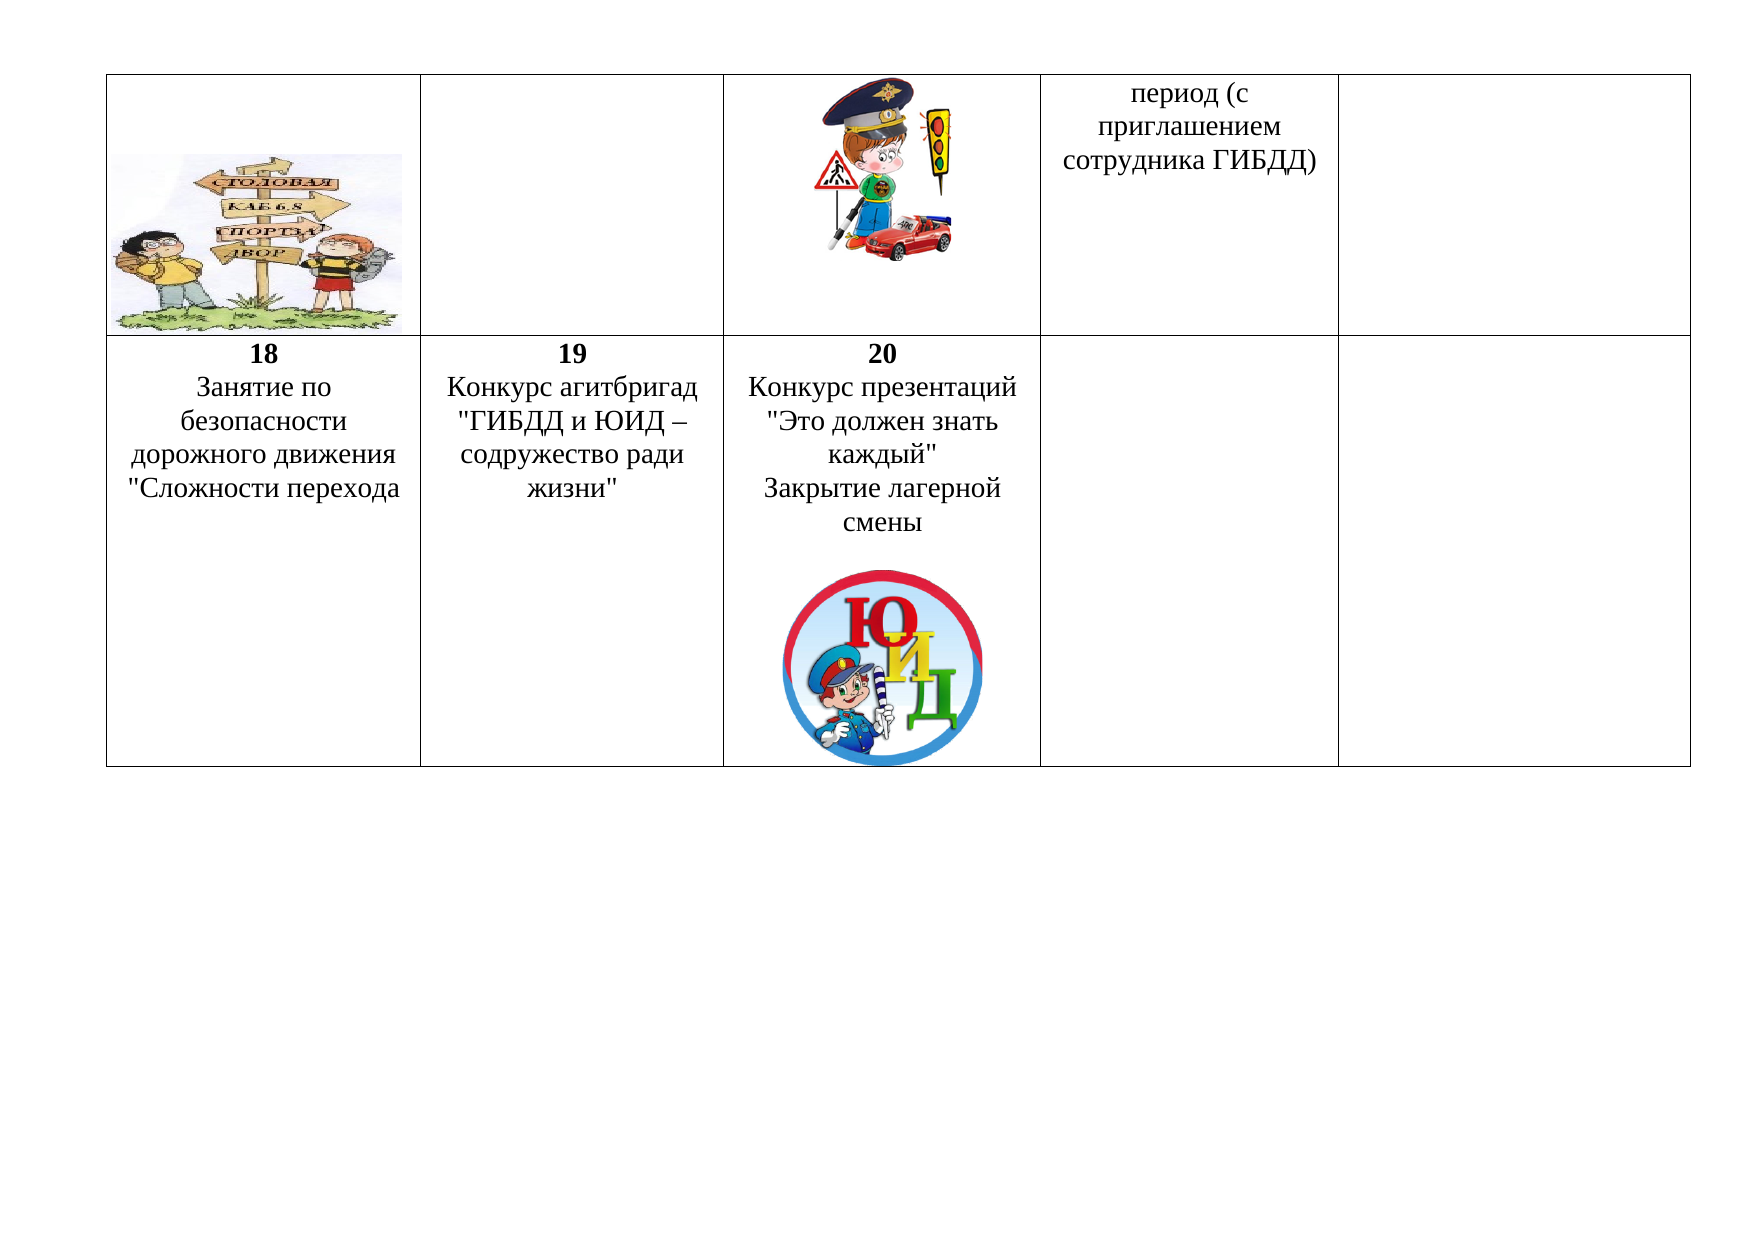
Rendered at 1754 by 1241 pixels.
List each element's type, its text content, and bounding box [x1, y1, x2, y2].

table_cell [1041, 75, 1338, 335]
picture [782, 570, 983, 766]
table_cell 20 Конкурс презентаций "Это должен знать каждый" Закрытие лагерной смены [724, 336, 1040, 766]
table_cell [107, 75, 420, 335]
picture [813, 75, 952, 261]
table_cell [724, 75, 1040, 335]
table_cell [1339, 336, 1690, 766]
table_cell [421, 75, 723, 335]
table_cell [1339, 75, 1690, 335]
table_cell [1041, 336, 1338, 766]
table_cell 18 Занятие по безопасности дорожного движения "Сложности перехода [107, 336, 420, 766]
picture [111, 154, 402, 335]
table_cell 19 Конкурс агитбригад "ГИБДД и ЮИД – содружество ради жизни" [421, 336, 723, 766]
